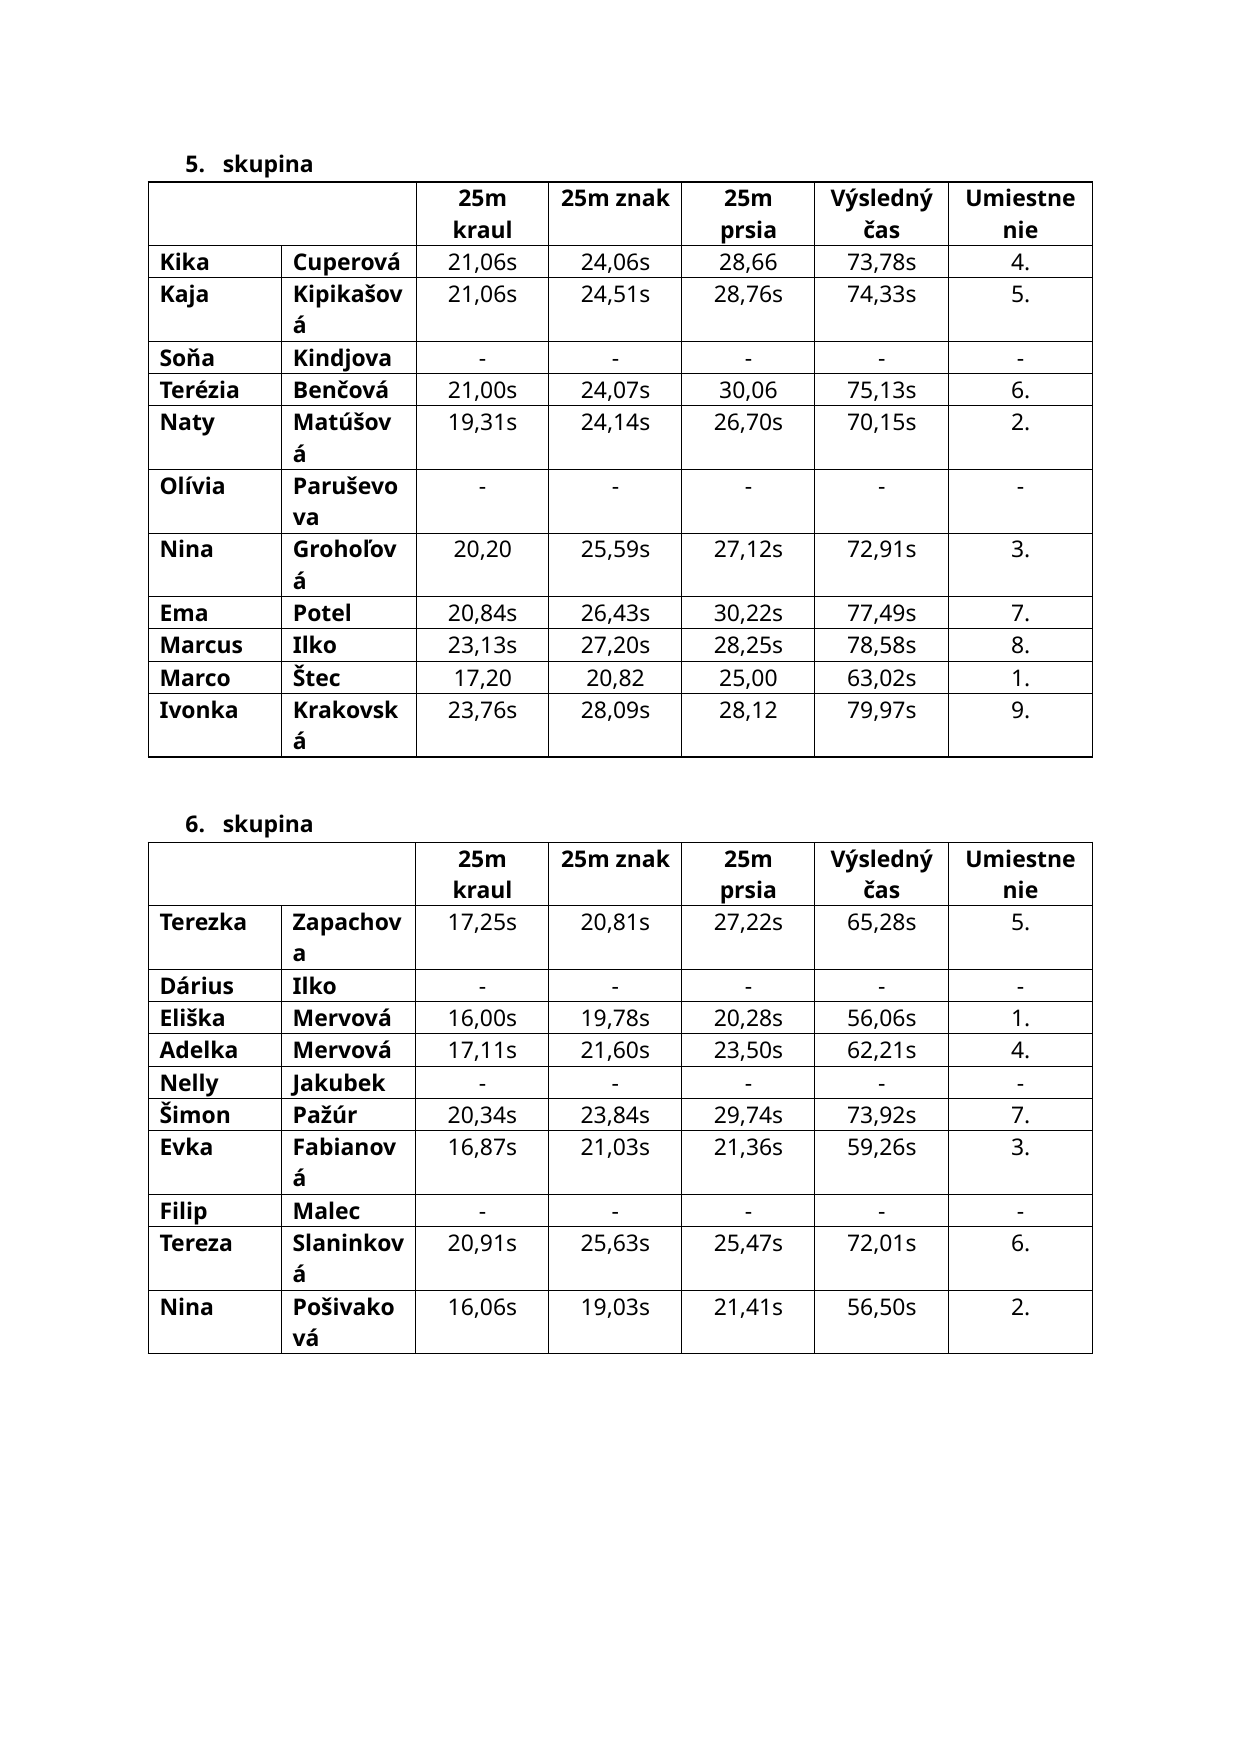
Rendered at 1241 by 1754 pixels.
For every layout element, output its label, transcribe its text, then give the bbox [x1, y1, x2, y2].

table_cell Štec [282, 662, 416, 693]
table_cell Kipikašová [282, 278, 416, 341]
table_header 25m znak [549, 843, 681, 905]
table_cell - [815, 470, 948, 532]
table_cell 73,78s [815, 246, 948, 277]
table_cell 5. [949, 278, 1092, 341]
table_cell 20,34s [416, 1099, 548, 1130]
table_cell 24,06s [549, 246, 681, 277]
table_cell 3. [949, 534, 1092, 596]
table_cell 74,33s [815, 278, 948, 341]
table_cell 25,47s [682, 1227, 814, 1289]
table_cell Jakubek [282, 1067, 415, 1098]
table_cell 17,11s [416, 1034, 548, 1066]
table_cell - [416, 1067, 548, 1098]
table_header 25m kraul [417, 183, 548, 245]
table_cell - [416, 970, 548, 1001]
table_cell Malec [282, 1195, 415, 1226]
table_cell 62,21s [815, 1034, 948, 1066]
table_cell - [417, 342, 548, 373]
table_cell Šimon [149, 1099, 281, 1130]
table_cell Krakovská [282, 694, 416, 756]
table_cell 21,03s [549, 1131, 681, 1194]
table_cell - [949, 970, 1092, 1001]
table_cell 23,13s [417, 629, 548, 661]
table_header 25m kraul [416, 843, 548, 905]
table_cell 16,06s [416, 1291, 548, 1353]
table_cell 23,84s [549, 1099, 681, 1130]
table_cell - [682, 1195, 814, 1226]
table_cell - [549, 470, 681, 532]
table_header [149, 183, 416, 245]
table_cell Ema [149, 597, 281, 628]
table_cell Olívia [149, 470, 281, 532]
table_cell 21,41s [682, 1291, 814, 1353]
list skupina [185, 148, 1093, 179]
table_cell 3. [949, 1131, 1092, 1194]
table_cell Terézia [149, 374, 281, 405]
table_cell 17,20 [417, 662, 548, 693]
table_cell 17,25s [416, 906, 548, 969]
table_cell 19,03s [549, 1291, 681, 1353]
table_cell Mervová [282, 1002, 415, 1033]
table_cell Matúšová [282, 406, 416, 469]
table_cell Adelka [149, 1034, 281, 1066]
table_cell 21,06s [417, 246, 548, 277]
table_cell Terezka [149, 906, 281, 969]
table_cell 21,06s [417, 278, 548, 341]
table_cell - [549, 1067, 681, 1098]
table_cell 70,15s [815, 406, 948, 469]
table_cell 25,59s [549, 534, 681, 596]
table_cell Eliška [149, 1002, 281, 1033]
table_cell 20,82 [549, 662, 681, 693]
table_cell 77,49s [815, 597, 948, 628]
table_cell - [417, 470, 548, 532]
table_cell 20,81s [549, 906, 681, 969]
table_cell - [949, 1195, 1092, 1226]
table_cell 29,74s [682, 1099, 814, 1130]
table_cell Dárius [149, 970, 281, 1001]
table_cell Pažúr [282, 1099, 415, 1130]
table_cell Slaninková [282, 1227, 415, 1289]
table_cell 5. [949, 906, 1092, 969]
table_cell Nelly [149, 1067, 281, 1098]
table_cell 24,07s [549, 374, 681, 405]
table_cell Kaja [149, 278, 281, 341]
table_cell 75,13s [815, 374, 948, 405]
table_cell 19,78s [549, 1002, 681, 1033]
table_cell Soňa [149, 342, 281, 373]
table_cell 26,70s [682, 406, 814, 469]
table_cell 2. [949, 406, 1092, 469]
table_cell Pošivaková [282, 1291, 415, 1353]
table_cell Kika [149, 246, 281, 277]
table_header Umiestnenie [949, 843, 1092, 905]
table_header Výsledný čas [815, 183, 948, 245]
table_cell Nina [149, 534, 281, 596]
table_cell 6. [949, 1227, 1092, 1289]
table_cell 20,91s [416, 1227, 548, 1289]
table_cell 30,06 [682, 374, 814, 405]
table_cell 9. [949, 694, 1092, 756]
table_cell 21,00s [417, 374, 548, 405]
table_cell 21,60s [549, 1034, 681, 1066]
table_cell Ivonka [149, 694, 281, 756]
table_cell 16,00s [416, 1002, 548, 1033]
table_cell Benčová [282, 374, 416, 405]
table_cell 79,97s [815, 694, 948, 756]
table_cell - [815, 1067, 948, 1098]
table_cell - [815, 342, 948, 373]
table_cell 73,92s [815, 1099, 948, 1130]
table_cell - [815, 970, 948, 1001]
table_cell - [549, 970, 681, 1001]
table_cell - [949, 1067, 1092, 1098]
table_cell Fabianová [282, 1131, 415, 1194]
table_cell - [416, 1195, 548, 1226]
table_cell 63,02s [815, 662, 948, 693]
table_cell 25,63s [549, 1227, 681, 1289]
table_cell - [682, 1067, 814, 1098]
table_header [149, 843, 415, 905]
table_cell 27,12s [682, 534, 814, 596]
table_cell 1. [949, 1002, 1092, 1033]
table_cell 30,22s [682, 597, 814, 628]
table_cell Paruševova [282, 470, 416, 532]
table_cell 27,20s [549, 629, 681, 661]
table_cell - [682, 970, 814, 1001]
table_cell 59,26s [815, 1131, 948, 1194]
table_cell 28,12 [682, 694, 814, 756]
table_cell Zapachova [282, 906, 415, 969]
table_cell 16,87s [416, 1131, 548, 1194]
table_cell 72,01s [815, 1227, 948, 1289]
table_cell 7. [949, 1099, 1092, 1130]
table_cell 56,50s [815, 1291, 948, 1353]
table_cell Evka [149, 1131, 281, 1194]
table_cell - [682, 342, 814, 373]
table_cell 28,76s [682, 278, 814, 341]
table_cell 26,43s [549, 597, 681, 628]
table_cell 23,76s [417, 694, 548, 756]
table_cell 78,58s [815, 629, 948, 661]
table_cell 19,31s [417, 406, 548, 469]
table_cell 72,91s [815, 534, 948, 596]
table_cell 8. [949, 629, 1092, 661]
table_cell 4. [949, 246, 1092, 277]
table_cell Ilko [282, 970, 415, 1001]
table_cell - [549, 1195, 681, 1226]
table_cell Cuperová [282, 246, 416, 277]
table_cell - [949, 342, 1092, 373]
table_cell 65,28s [815, 906, 948, 969]
table_cell Potel [282, 597, 416, 628]
table_cell - [949, 470, 1092, 532]
table_cell 24,51s [549, 278, 681, 341]
table_cell Ilko [282, 629, 416, 661]
table_header 25m znak [549, 183, 681, 245]
table_header Výsledný čas [815, 843, 948, 905]
table_cell Kindjova [282, 342, 416, 373]
table_cell Filip [149, 1195, 281, 1226]
table_cell Naty [149, 406, 281, 469]
table_cell - [682, 470, 814, 532]
table_cell 28,66 [682, 246, 814, 277]
table_cell Marco [149, 662, 281, 693]
table_cell 20,84s [417, 597, 548, 628]
table_cell 20,28s [682, 1002, 814, 1033]
table_cell 4. [949, 1034, 1092, 1066]
table_cell Nina [149, 1291, 281, 1353]
table_cell - [549, 342, 681, 373]
table_cell Tereza [149, 1227, 281, 1289]
table_cell 2. [949, 1291, 1092, 1353]
table_header 25m prsia [682, 183, 814, 245]
table_cell 24,14s [549, 406, 681, 469]
table_cell - [815, 1195, 948, 1226]
table_cell 56,06s [815, 1002, 948, 1033]
table_cell 21,36s [682, 1131, 814, 1194]
table_header 25m prsia [682, 843, 814, 905]
table_cell 23,50s [682, 1034, 814, 1066]
table_cell Mervová [282, 1034, 415, 1066]
table_cell 7. [949, 597, 1092, 628]
table_header Umiestnenie [949, 183, 1092, 245]
table_cell 28,25s [682, 629, 814, 661]
table_cell 20,20 [417, 534, 548, 596]
table_cell Marcus [149, 629, 281, 661]
table_cell 27,22s [682, 906, 814, 969]
table_cell 6. [949, 374, 1092, 405]
table_cell 25,00 [682, 662, 814, 693]
list skupina [185, 808, 1093, 839]
table_cell 1. [949, 662, 1092, 693]
table_cell Grohoľová [282, 534, 416, 596]
table_cell 28,09s [549, 694, 681, 756]
